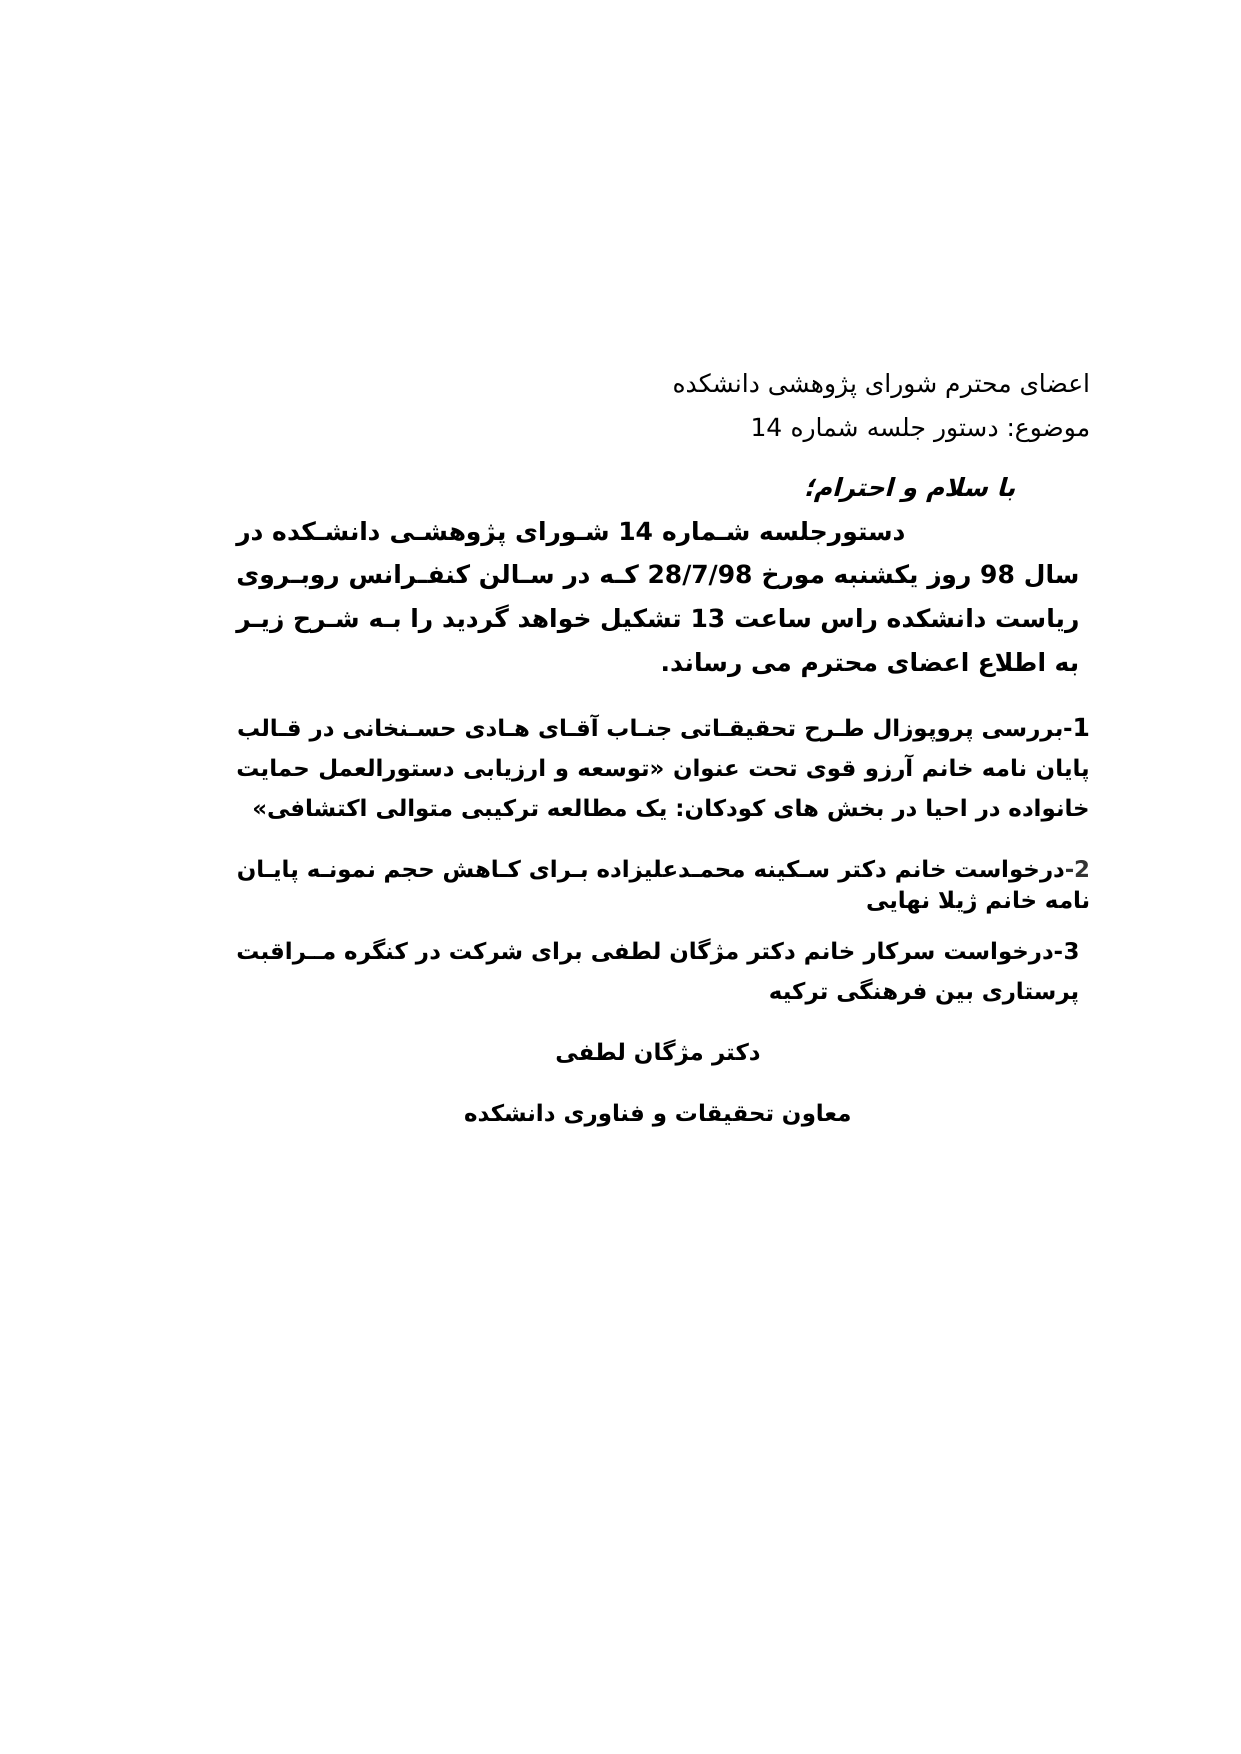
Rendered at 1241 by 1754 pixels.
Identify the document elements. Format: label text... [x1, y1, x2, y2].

text 3-درخواست سرکار خانم دکتر مژگان لطفی برای شرکت در کنگره مراقبت پرستاری بین فرهنگی ترکیه [236, 938, 1079, 1005]
text با سلام و احترام؛ [236, 473, 1090, 502]
text 2-درخواست خانم دکتر سکینه محمدعلیزاده برای کاهش حجم نمونه پایان نامه خانم ژیلا نهایی [236, 856, 1090, 913]
text دستورجلسه شماره 14 شورای پژوهشی دانشکده در سال 98 روز یکشنبه مورخ 28/7/98 که در سالن کنفرانس روبروی ریاست دانشکده راس ساعت 13 تشکیل خواهد گردید را به شرح زیر به اطلاع اعضای محترم می رساند. [236, 517, 1079, 677]
text موضوع: دستور جلسه شماره 14 [236, 413, 1090, 442]
text اعضای محترم شورای پژوهشی دانشکده [236, 369, 1090, 398]
text معاون تحقیقات و فناوری دانشکده [236, 1100, 1079, 1127]
text 1-بررسی پروپوزال طرح تحقیقاتی جناب آقای هادی حسنخانی در قالب پایان نامه خانم آرزو قوی تحت عنوان «توسعه و ارزیابی دستورالعمل حمایت خانواده در احیا در بخش های کودکان: یک مطالعه ترکیبی متوالی اکتشافی» [236, 713, 1090, 822]
text دکتر مژگان لطفی [236, 1039, 1079, 1066]
